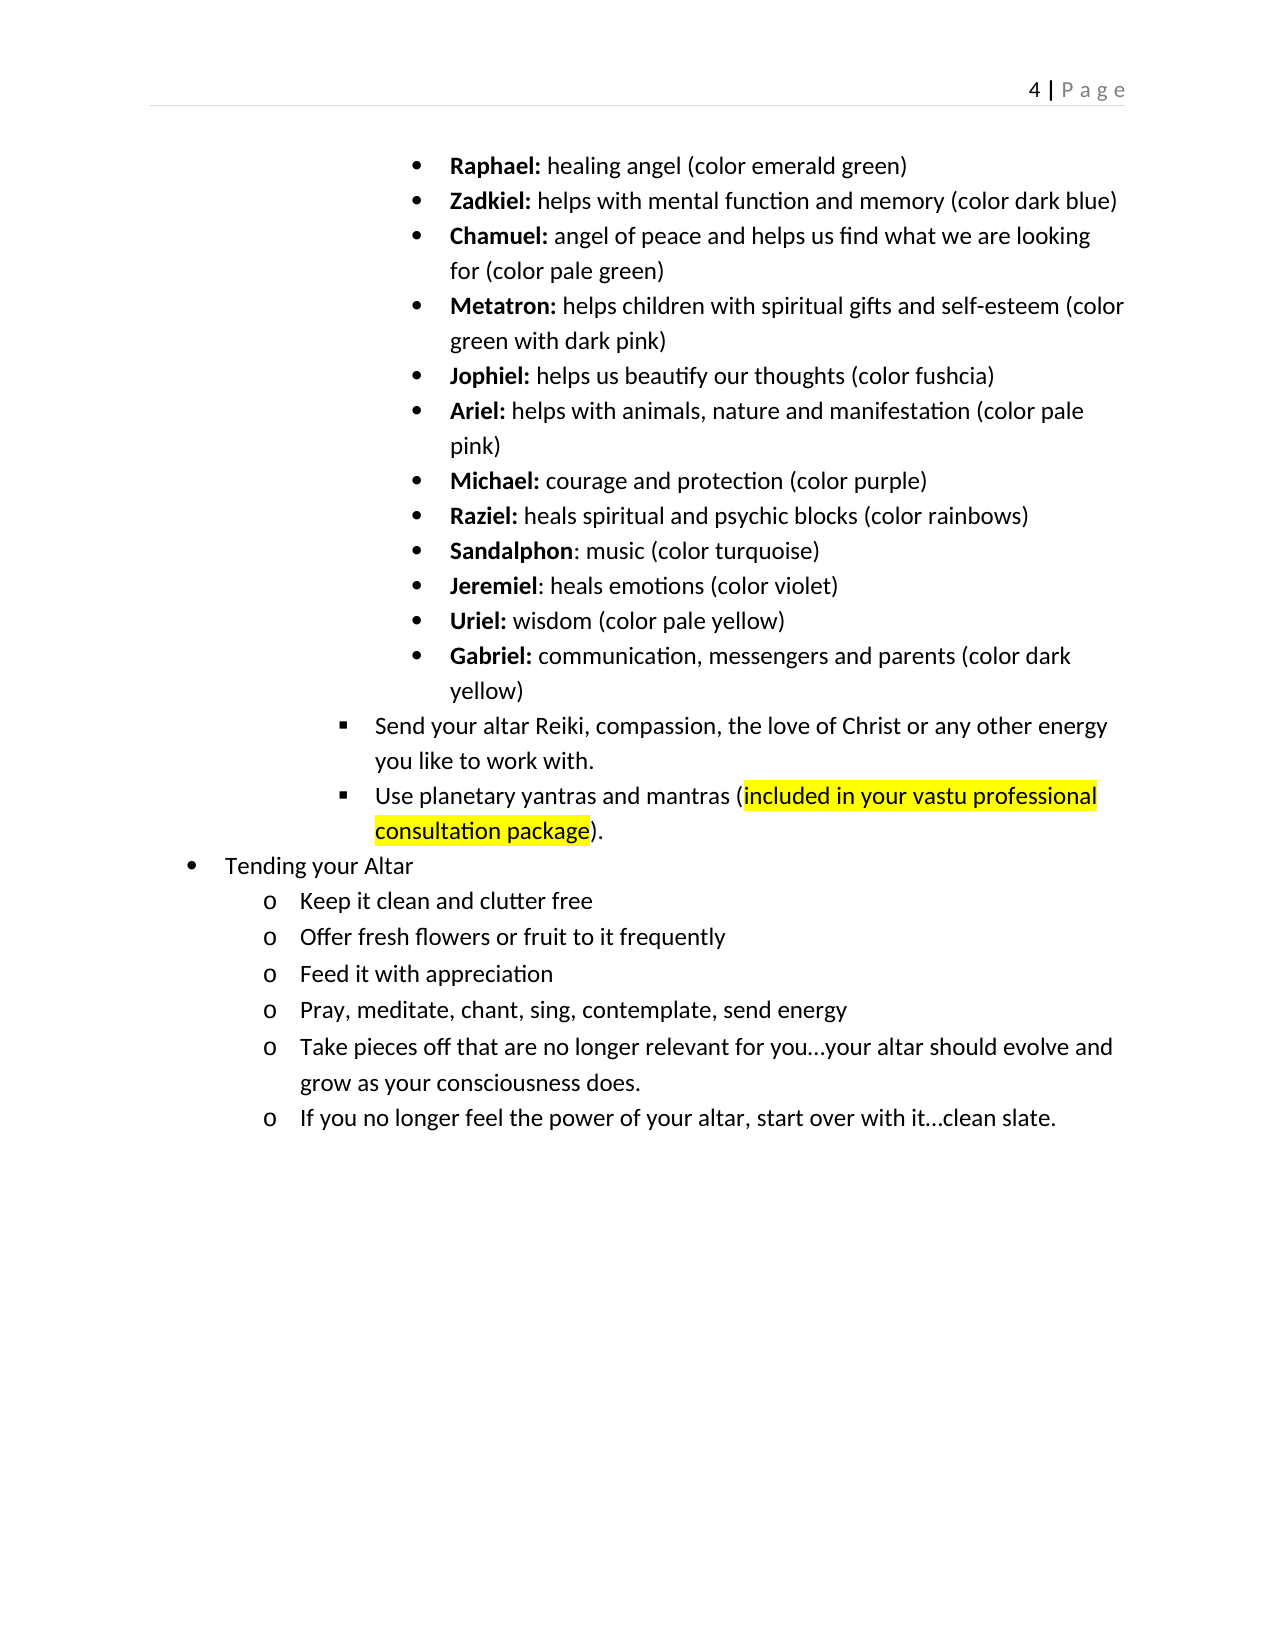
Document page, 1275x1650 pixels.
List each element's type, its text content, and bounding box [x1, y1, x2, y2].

list Ariel: helps with animals, nature and manifestation (color pale pink) [412, 395, 1125, 461]
list Michael: courage and protection (color purple) [412, 465, 1125, 496]
list Jophiel: helps us beautify our thoughts (color fushcia) [412, 360, 1125, 391]
list Feed it with appreciation [262, 958, 1125, 990]
list Sandalphon: music (color turquoise) [412, 535, 1125, 566]
list Raphael: healing angel (color emerald green) [412, 150, 1125, 181]
list If you no longer feel the power of your altar, start over with it…clean slate. [262, 1102, 1125, 1134]
list Metatron: helps children with spiritual gifts and self-esteem (color green with dark pink) [412, 290, 1125, 356]
list Pray, meditate, chant, sing, contemplate, send energy [262, 994, 1125, 1026]
list Chamuel: angel of peace and helps us find what we are looking for (color pale green) [412, 220, 1125, 286]
list Keep it clean and clutter free [262, 885, 1125, 917]
list Use planetary yantras and mantras (included in your vastu professional consultation package). [337, 780, 1125, 846]
list Uriel: wisdom (color pale yellow) [412, 605, 1125, 636]
list Take pieces off that are no longer relevant for you…your altar should evolve and grow as your consciousness does. [262, 1031, 1125, 1098]
list Send your altar Reiki, compassion, the love of Christ or any other energy you like to work with. [337, 710, 1125, 776]
list Raziel: heals spiritual and psychic blocks (color rainbows) [412, 500, 1125, 531]
list Jeremiel: heals emotions (color violet) [412, 570, 1125, 601]
list Zadkiel: helps with mental function and memory (color dark blue) [412, 185, 1125, 216]
list Tending your Altar [187, 850, 1125, 881]
list Offer fresh flowers or fruit to it frequently [262, 921, 1125, 953]
list Gabriel: communication, messengers and parents (color dark yellow) [412, 640, 1125, 706]
